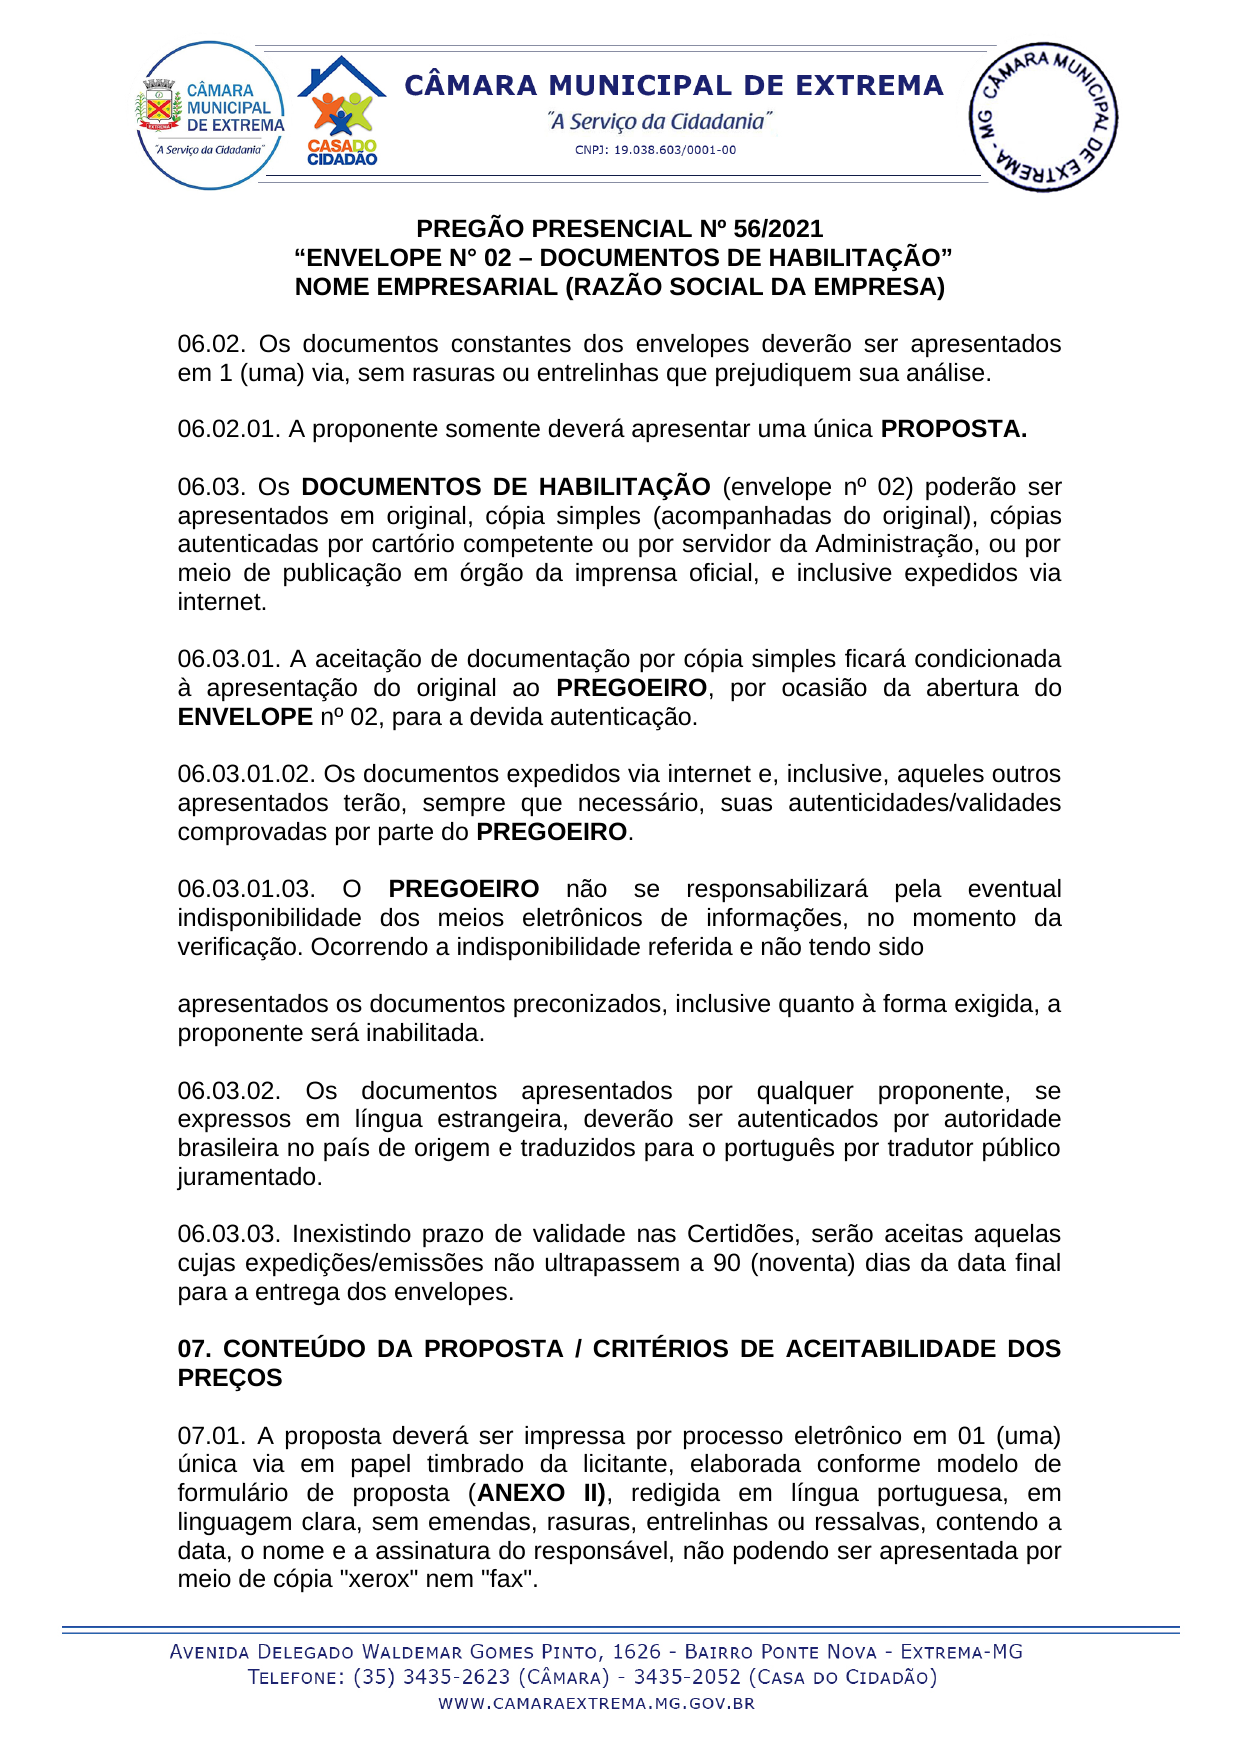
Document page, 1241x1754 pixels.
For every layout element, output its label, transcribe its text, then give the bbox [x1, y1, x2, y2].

text 06.03.01.02. Os documentos expedidos via internet e, inclusive, aqueles outros apresentados terão, sempre que necessário, suas autenticidades/validades comprovadas por parte do PREGOEIRO. [177, 759, 1063, 846]
text 06.03.01. A aceitação de documentação por cópia simples ficará condicionada à apresentação do original ao PREGOEIRO, por ocasião da abertura do ENVELOPE nº 02, para a devida autenticação. [177, 644, 1063, 731]
text 06.03. Os DOCUMENTOS DE HABILITAÇÃO (envelope nº 02) poderão ser apresentados em original, cópia simples (acompanhadas do original), cópias autenticadas por cartório competente ou por servidor da Administração, ou por meio de publicação em órgão da imprensa oficial, e inclusive expedidos via internet. [177, 472, 1063, 616]
text 07.01. A proposta deverá ser impressa por processo eletrônico em 01 (uma) única via em papel timbrado da licitante, elaborada conforme modelo de formulário de proposta (ANEXO II), redigida em língua portuguesa, em linguagem clara, sem emendas, rasuras, entrelinhas ou ressalvas, contendo a data, o nome e a assinatura do responsável, não podendo ser apresentada por meio de cópia "xerox" nem "fax". [177, 1421, 1063, 1593]
text 06.03.02. Os documentos apresentados por qualquer proponente, se expressos em língua estrangeira, deverão ser autenticados por autoridade brasileira no país de origem e traduzidos para o português por tradutor público juramentado. [177, 1076, 1063, 1191]
text 06.02.01. A proponente somente deverá apresentar uma única PROPOSTA. [177, 414, 1063, 443]
text apresentados os documentos preconizados, inclusive quanto à forma exigida, a proponente será inabilitada. [177, 989, 1063, 1047]
text 06.02. Os documentos constantes dos envelopes deverão ser apresentados em 1 (uma) via, sem rasuras ou entrelinhas que prejudiquem sua análise. [177, 329, 1063, 386]
text 07. CONTEÚDO DA PROPOSTA / CRITÉRIOS DE ACEITABILIDADE DOS PREÇOS [177, 1334, 1063, 1392]
text “ENVELOPE N° 02 – DOCUMENTOS DE HABILITAÇÃO” [177, 243, 1063, 271]
text PREGÃO PRESENCIAL Nº 56/2021 [177, 214, 1063, 243]
text 06.03.03. Inexistindo prazo de validade nas Certidões, serão aceitas aquelas cujas expedições/emissões não ultrapassem a 90 (noventa) dias da data final para a entrega dos envelopes. [177, 1219, 1063, 1306]
picture [124, 30, 1123, 221]
text NOME EMPRESARIAL (RAZÃO SOCIAL DA EMPRESA) [177, 271, 1063, 300]
text 06.03.01.03. O PREGOEIRO não se responsabilizará pela eventual indisponibilidade dos meios eletrônicos de informações, no momento da verificação. Ocorrendo a indisponibilidade referida e não tendo sido [177, 874, 1063, 961]
picture [46, 1615, 1194, 1724]
